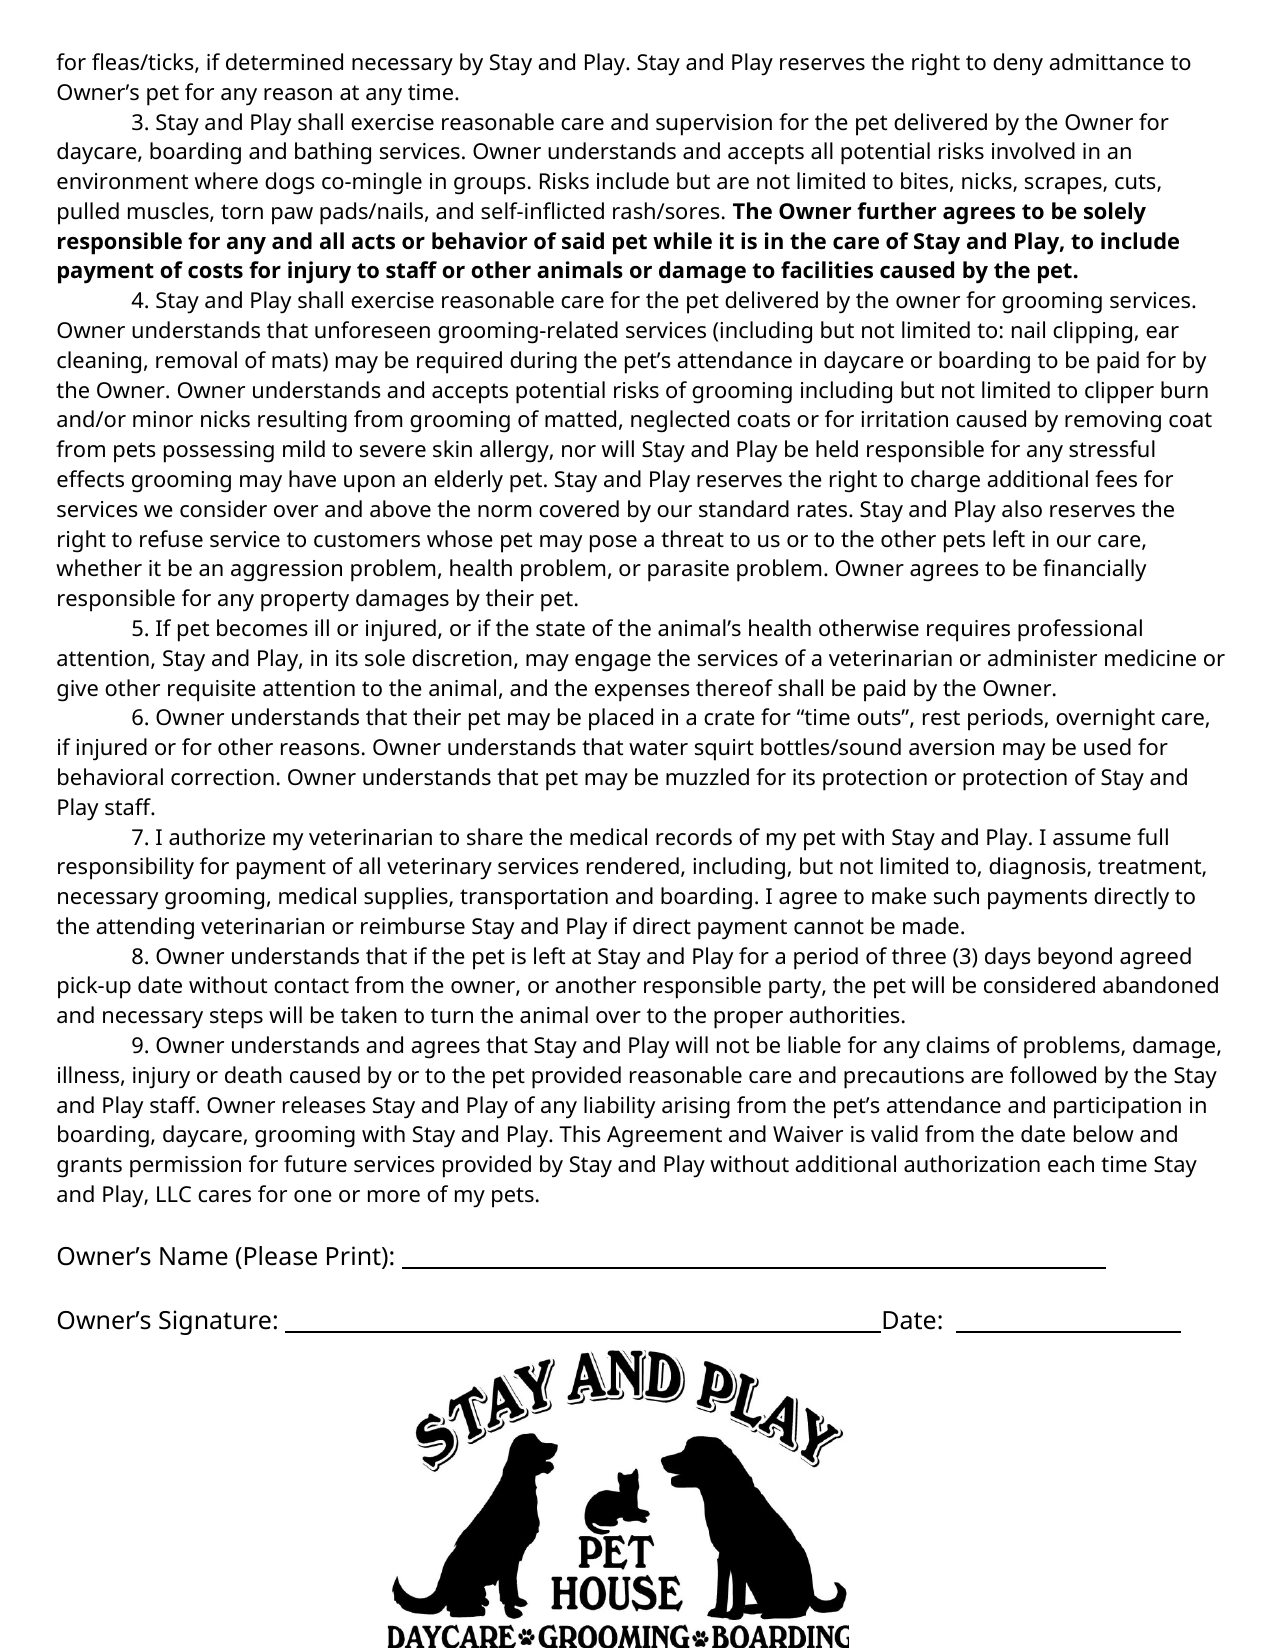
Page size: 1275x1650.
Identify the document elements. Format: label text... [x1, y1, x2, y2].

text 9. Owner understands and agrees that Stay and Play will not be liable for any claims of problems, damage, illness, injury or death caused by or to the pet provided reasonable care and precautions are followed by the Stay and Play staff. Owner releases Stay and Play of any liability arising from the pet’s attendance and participation in boarding, daycare, grooming with Stay and Play. This Agreement and Waiver is valid from the date below and grants permission for future services provided by Stay and Play without additional authorization each time Stay and Play, LLC cares for one or more of my pets. [56, 1030, 1228, 1209]
text 6. Owner understands that their pet may be placed in a crate for “time outs”, rest periods, overnight care, if injured or for other reasons. Owner understands that water squirt bottles/sound aversion may be used for behavioral correction. Owner understands that pet may be muzzled for its protection or protection of Stay and Play staff. [56, 702, 1228, 821]
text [56, 47, 1228, 106]
text Owner’s Name (Please Print): [56, 1238, 1228, 1273]
text 3. Stay and Play shall exercise reasonable care and supervision for the pet delivered by the Owner for daycare, boarding and bathing services. Owner understands and accepts all potential risks involved in an environment where dogs co-mingle in groups. Risks include but are not limited to bites, nicks, scrapes, cuts, pulled muscles, torn paw pads/nails, and self-inflicted rash/sores. The Owner further agrees to be solely responsible for any and all acts or behavior of said pet while it is in the care of Stay and Play, to include payment of costs for injury to staff or other animals or damage to facilities caused by the pet. [56, 106, 1228, 285]
text Owner’s Signature: Date: [56, 1302, 1228, 1336]
text 4. Stay and Play shall exercise reasonable care for the pet delivered by the owner for grooming services. Owner understands that unforeseen grooming-related services (including but not limited to: nail clipping, ear cleaning, removal of mats) may be required during the pet’s attendance in daycare or boarding to be paid for by the Owner. Owner understands and accepts potential risks of grooming including but not limited to clipper burn and/or minor nicks resulting from grooming of matted, neglected coats or for irritation caused by removing coat from pets possessing mild to severe skin allergy, nor will Stay and Play be held responsible for any stressful effects grooming may have upon an elderly pet. Stay and Play reserves the right to charge additional fees for services we consider over and above the norm covered by our standard rates. Stay and Play also reserves the right to refuse service to customers whose pet may pose a threat to us or to the other pets left in our care, whether it be an aggression problem, health problem, or parasite problem. Owner agrees to be financially responsible for any property damages by their pet. [56, 285, 1228, 613]
text 5. If pet becomes ill or injured, or if the state of the animal’s health otherwise requires professional attention, Stay and Play, in its sole discretion, may engage the services of a veterinarian or administer medicine or give other requisite attention to the animal, and the expenses thereof shall be paid by the Owner. [56, 613, 1228, 702]
picture [386, 1350, 849, 1647]
text 8. Owner understands that if the pet is left at Stay and Play for a period of three (3) days beyond agreed pick-up date without contact from the owner, or another responsible party, the pet will be considered abandoned and necessary steps will be taken to turn the animal over to the proper authorities. [56, 941, 1228, 1030]
text 7. I authorize my veterinarian to share the medical records of my pet with Stay and Play. I assume full responsibility for payment of all veterinary services rendered, including, but not limited to, diagnosis, treatment, necessary grooming, medical supplies, transportation and boarding. I agree to make such payments directly to the attending veterinarian or reimburse Stay and Play if direct payment cannot be made. [56, 821, 1228, 941]
